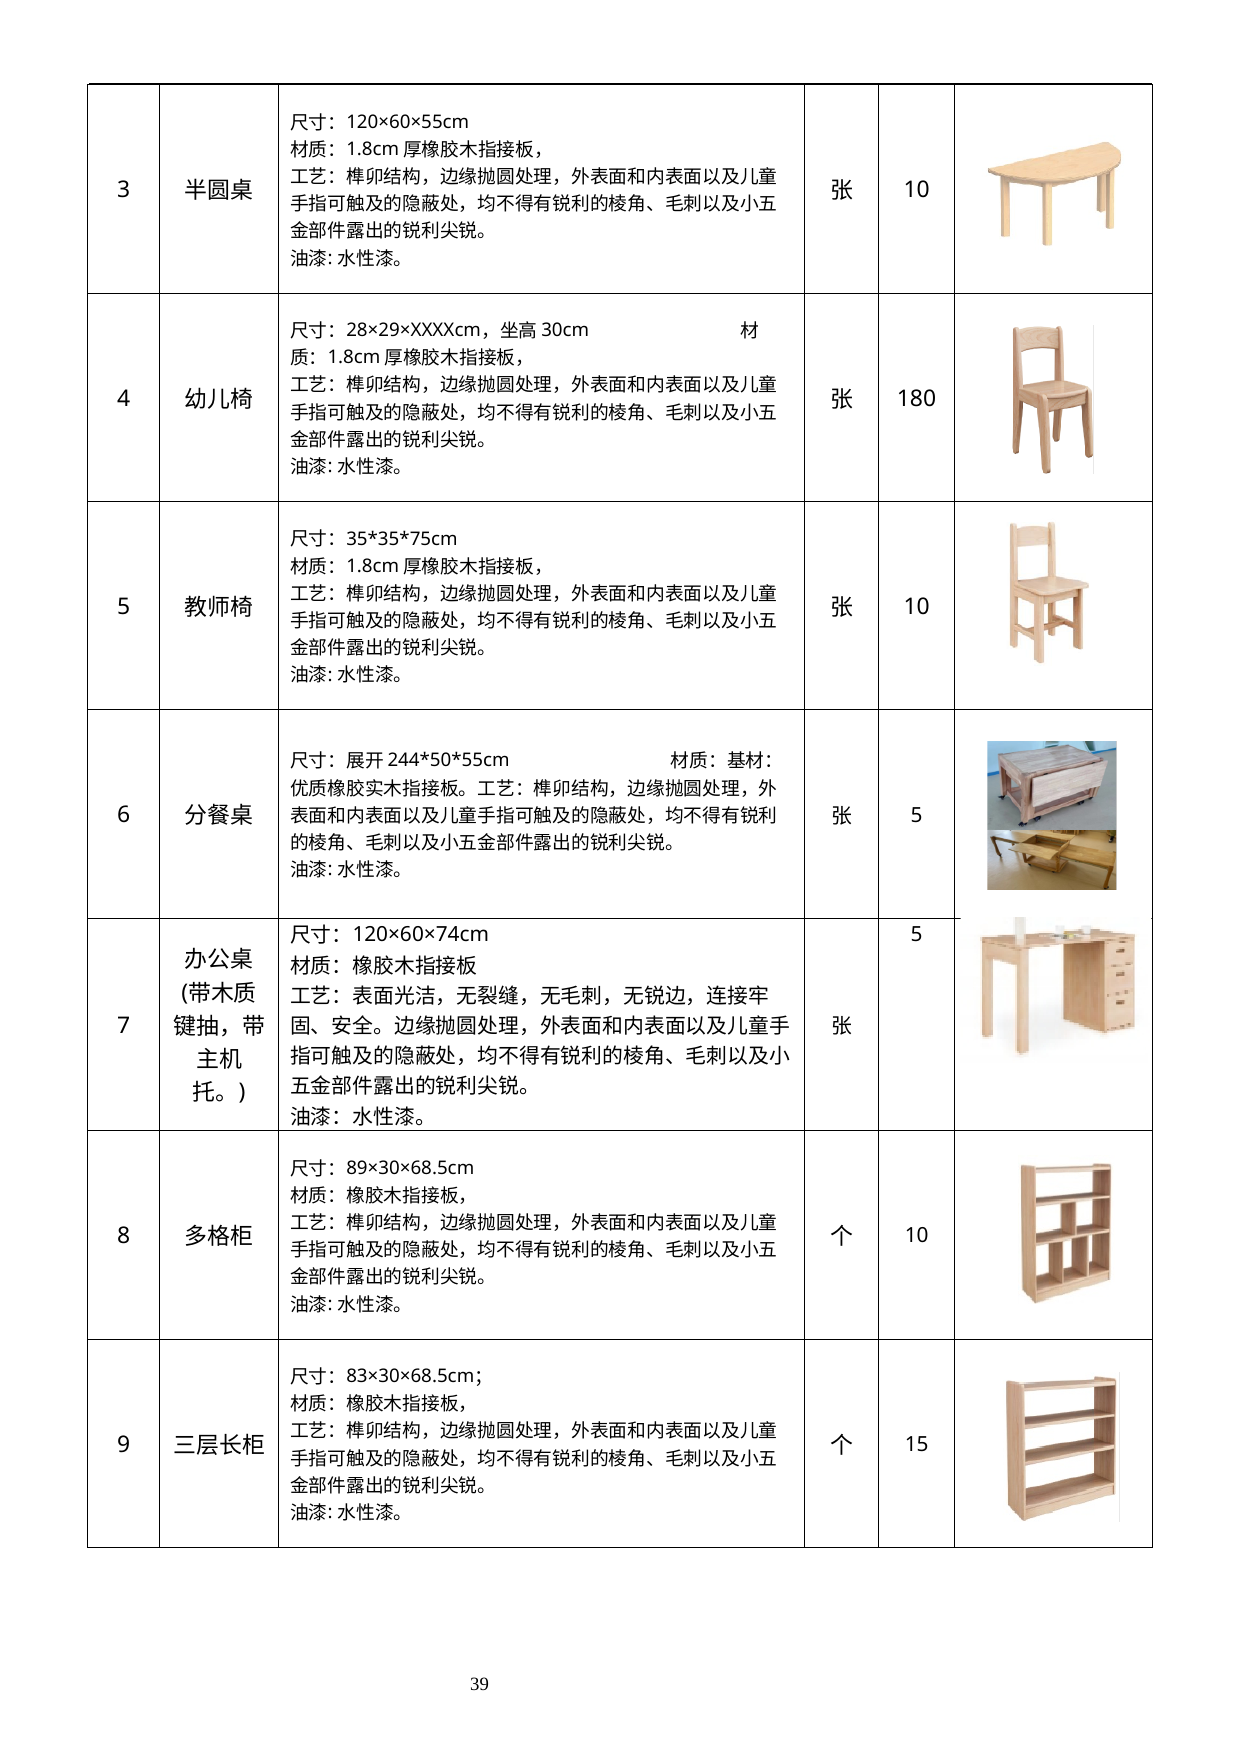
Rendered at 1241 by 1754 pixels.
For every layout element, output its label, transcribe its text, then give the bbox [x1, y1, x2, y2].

picture [1007, 325, 1094, 474]
table_cell 尺寸：83×30×68.5cm； 材质：橡胶木指接板， 工艺：榫卯结构，边缘抛圆处理，外表面和内表面以及儿童手指可触及的隐蔽处，均不得有锐利的棱角、毛刺以及小五金部件露出的锐利尖锐。 油漆: 水性漆。 [279, 1340, 804, 1547]
table_cell 尺寸：28×29×XXXXcm，坐高30cm 材质：1.8cm厚橡胶木指接板， 工艺：榫卯结构，边缘抛圆处理，外表面和内表面以及儿童手指可触及的隐蔽处，均不得有锐利的棱角、毛刺以及小五金部件露出的锐利尖锐。 油漆: 水性漆。 [279, 294, 804, 501]
table_cell 尺寸：展开244*50*55cm 材质：基材：优质橡胶实木指接板。工艺：榫卯结构，边缘抛圆处理，外表面和内表面以及儿童手指可触及的隐蔽处，均不得有锐利的棱角、毛刺以及小五金部件露出的锐利尖锐。 油漆: 水性漆。 [279, 710, 804, 918]
table_cell 分餐桌 [160, 710, 278, 918]
table_cell 180 [879, 294, 954, 501]
table_cell 10 [879, 85, 954, 293]
picture [987, 741, 1117, 890]
table_cell 张 [805, 502, 878, 709]
picture [960, 917, 1152, 1066]
table_cell 多格柜 [160, 1131, 278, 1338]
picture [1002, 1372, 1120, 1522]
table_cell 尺寸：120×60×74cm 材质：橡胶木指接板 工艺：表面光洁，无裂缝，无毛刺，无锐边，连接牢固、安全。边缘抛圆处理，外表面和内表面以及儿童手指可触及的隐蔽处，均不得有锐利的棱角、毛刺以及小五金部件露出的锐利尖锐。 油漆：水性漆。 [279, 919, 804, 1130]
table_cell 个 [805, 1340, 878, 1547]
table_cell 三层长柜 [160, 1340, 278, 1547]
table_cell 6 [88, 710, 159, 918]
table_cell 10 [879, 502, 954, 709]
table_cell [955, 85, 1152, 293]
table_cell 教师椅 [160, 502, 278, 709]
table_cell 半圆桌 [160, 85, 278, 293]
table_cell [955, 1131, 1152, 1338]
table_cell 5 [879, 710, 954, 918]
table_cell 张 [805, 294, 878, 501]
table_cell 幼儿椅 [160, 294, 278, 501]
picture [1005, 518, 1090, 667]
table_cell [955, 710, 1152, 918]
table_cell 尺寸：89×30×68.5cm 材质：橡胶木指接板， 工艺：榫卯结构，边缘抛圆处理，外表面和内表面以及儿童手指可触及的隐蔽处，均不得有锐利的棱角、毛刺以及小五金部件露出的锐利尖锐。 油漆: 水性漆。 [279, 1131, 804, 1338]
table_cell 7 [88, 919, 159, 1130]
table_cell 张 [805, 710, 878, 918]
table_cell 8 [88, 1131, 159, 1338]
table_cell 个 [805, 1131, 878, 1338]
table_cell 张 [805, 85, 878, 293]
table_cell 尺寸：120×60×55cm 材质：1.8cm厚橡胶木指接板， 工艺：榫卯结构，边缘抛圆处理，外表面和内表面以及儿童手指可触及的隐蔽处，均不得有锐利的棱角、毛刺以及小五金部件露出的锐利尖锐。 油漆: 水性漆。 [279, 85, 804, 293]
table_cell [955, 502, 1152, 709]
table_cell [955, 294, 1152, 501]
table_cell 5 [88, 502, 159, 709]
table_cell 3 [88, 85, 159, 293]
picture [978, 115, 1138, 263]
table_cell 9 [88, 1340, 159, 1547]
table_cell 张 [805, 919, 878, 1130]
table_cell [955, 919, 1152, 1130]
table_cell 10 [879, 1131, 954, 1338]
table_cell 4 [88, 294, 159, 501]
table_cell 15 [879, 1340, 954, 1547]
table_cell 尺寸：35*35*75cm 材质：1.8cm厚橡胶木指接板， 工艺：榫卯结构，边缘抛圆处理，外表面和内表面以及儿童手指可触及的隐蔽处，均不得有锐利的棱角、毛刺以及小五金部件露出的锐利尖锐。 油漆: 水性漆。 [279, 502, 804, 709]
table_cell 办公桌(带木质键抽，带主机托。) [160, 919, 278, 1130]
table_cell 5 [879, 919, 954, 1130]
table_cell [955, 1340, 1152, 1547]
picture [1018, 1155, 1115, 1304]
